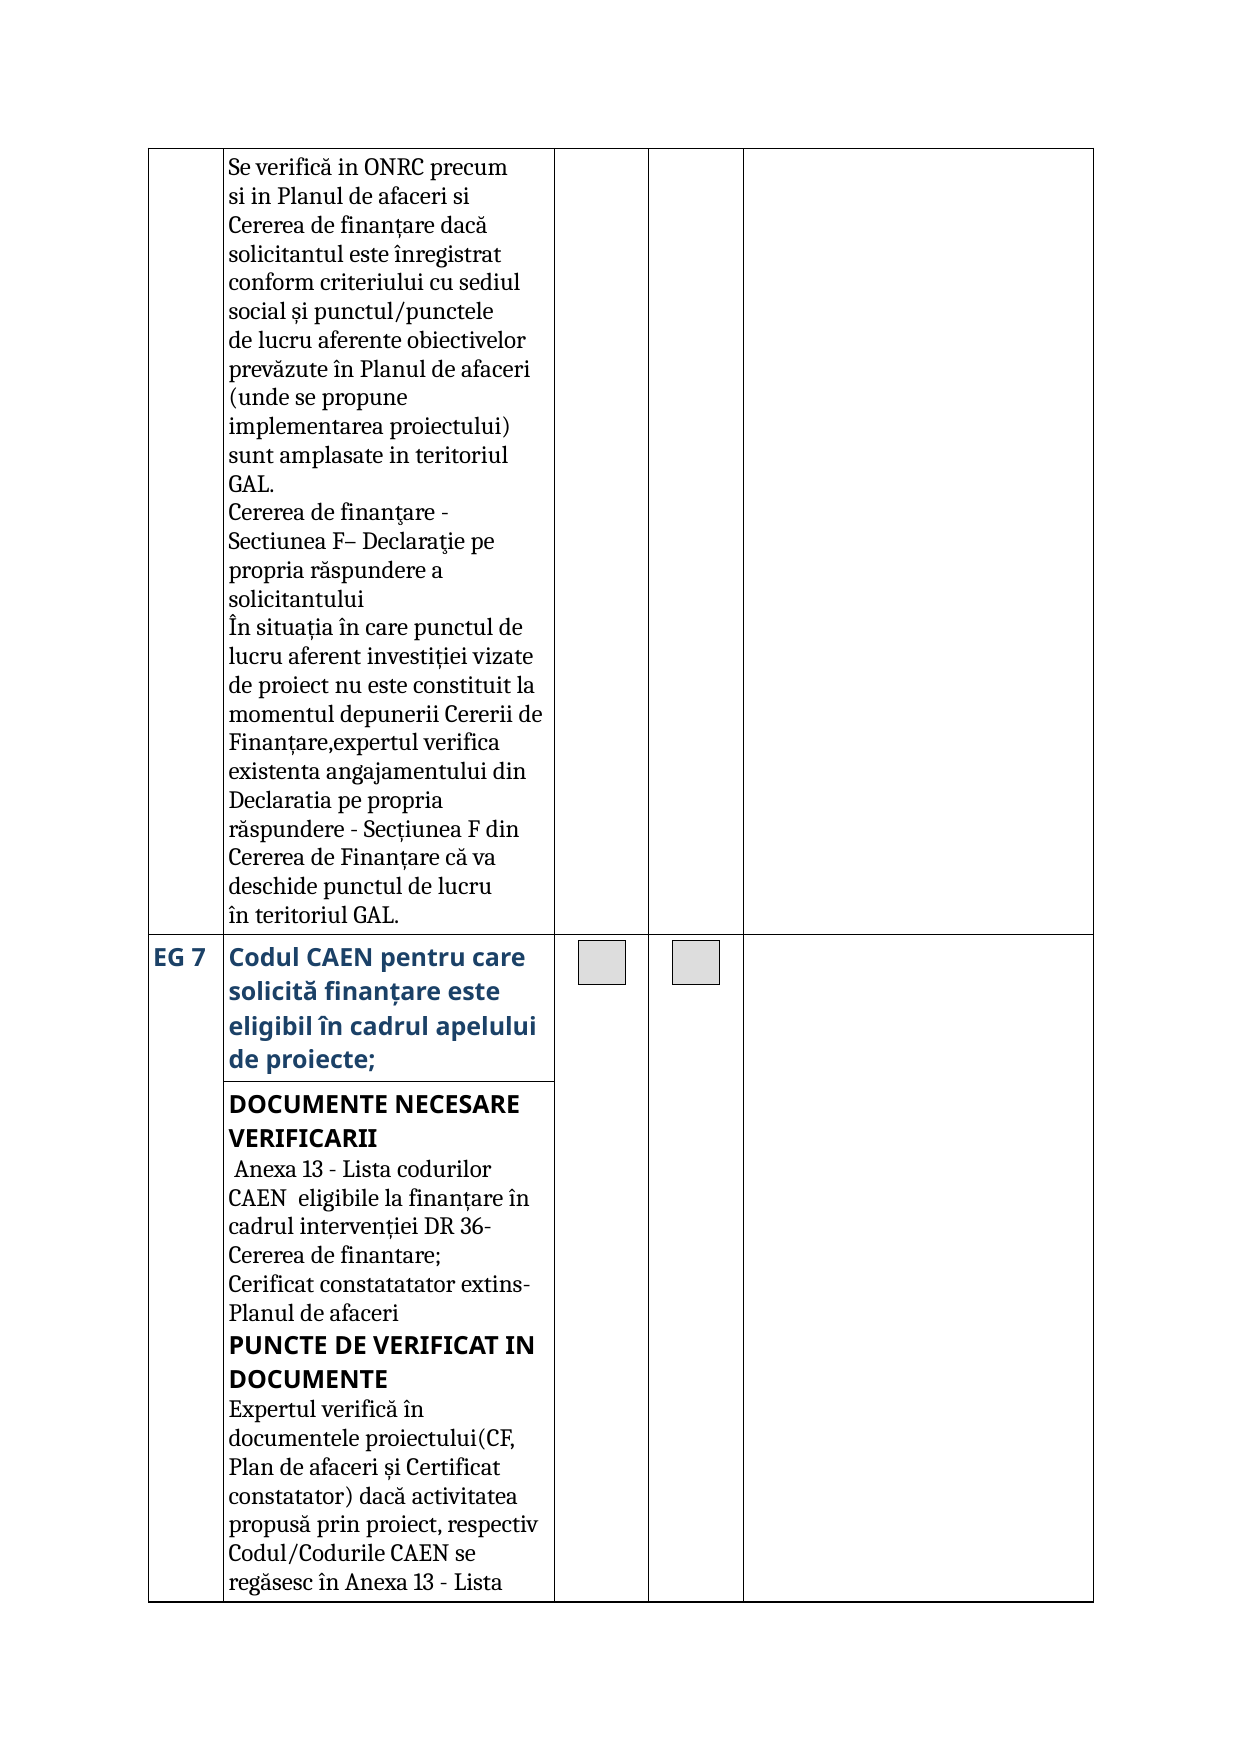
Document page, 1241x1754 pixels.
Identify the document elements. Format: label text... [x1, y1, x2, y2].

table_cell [744, 935, 1093, 1601]
table_cell [649, 935, 743, 1601]
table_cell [224, 1082, 554, 1601]
table_cell EG 7 [149, 935, 223, 1601]
table_cell Codul CAEN pentru care solicită finanţare este eligibil în cadrul apelului de proiecte; [224, 935, 554, 1081]
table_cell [224, 149, 554, 934]
table_cell [555, 935, 648, 1601]
